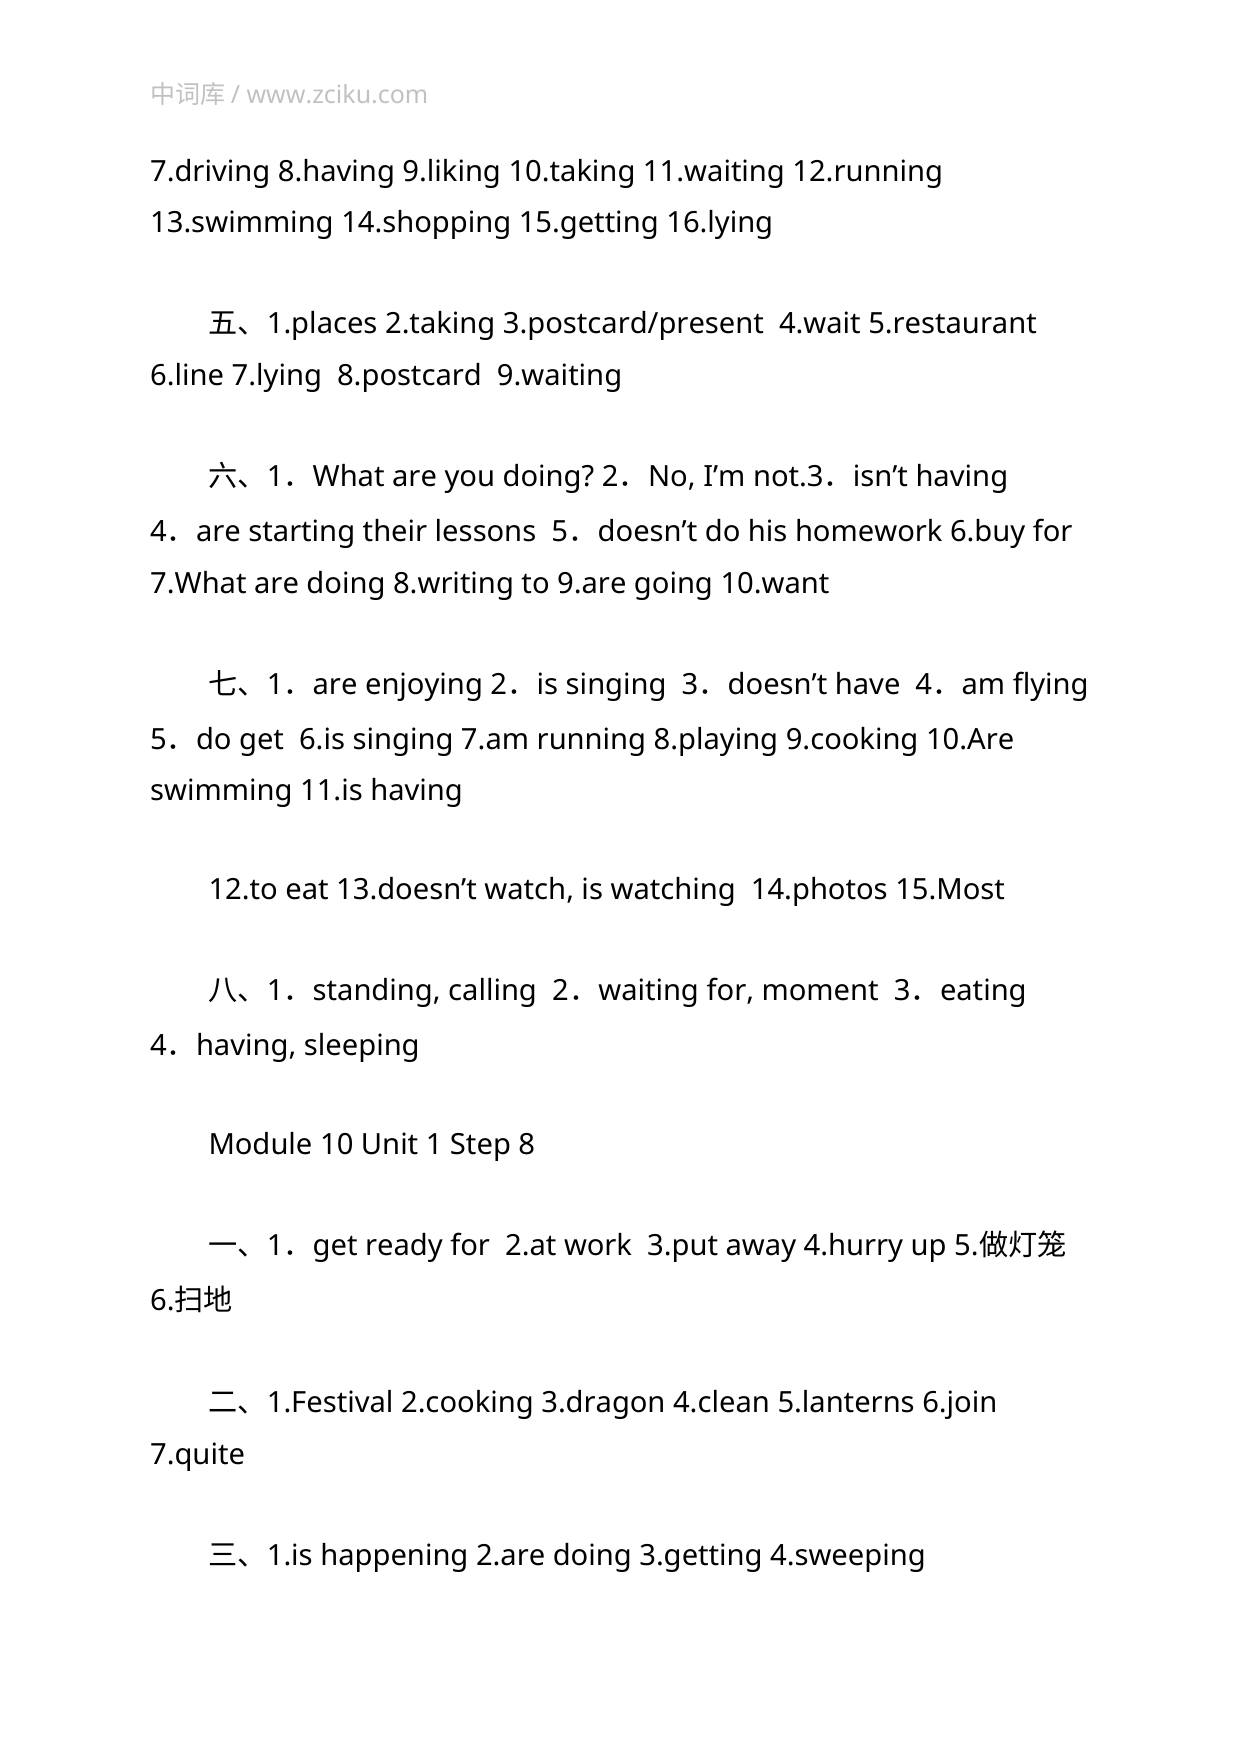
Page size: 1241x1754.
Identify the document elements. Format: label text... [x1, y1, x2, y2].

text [150, 150, 1090, 241]
text Module 10 Unit 1 Step 8 [150, 1123, 1090, 1163]
text 七、1．are enjoying 2．is singing 3．doesn’t have 4．am flying 5．do get 6.is singing 7.am running 8.playing 9.cooking 10.Are swimming 11.is having [150, 660, 1090, 809]
text 六、1．What are you doing? 2．No, I’m not.3．isn’t having 4．are starting their lessons 5．doesn’t do his homework 6.buy for 7.What are doing 8.writing to 9.are going 10.want [150, 453, 1090, 602]
text 一、1．get ready for 2.at work 3.put away 4.hurry up 5.做灯笼 6.扫地 [150, 1222, 1090, 1319]
text 二、1.Festival 2.cooking 3.dragon 4.clean 5.lanterns 6.join 7.quite [150, 1379, 1090, 1473]
text 五、1.places 2.taking 3.postcard/present 4.wait 5.restaurant 6.line 7.lying 8.postcard 9.waiting [150, 300, 1090, 394]
text 三、1.is happening 2.are doing 3.getting 4.sweeping [150, 1532, 1090, 1574]
text 八、1．standing, calling 2．waiting for, moment 3．eating 4．having, sleeping [150, 967, 1090, 1064]
text 12.to eat 13.doesn’t watch, is watching 14.photos 15.Most [150, 868, 1090, 908]
